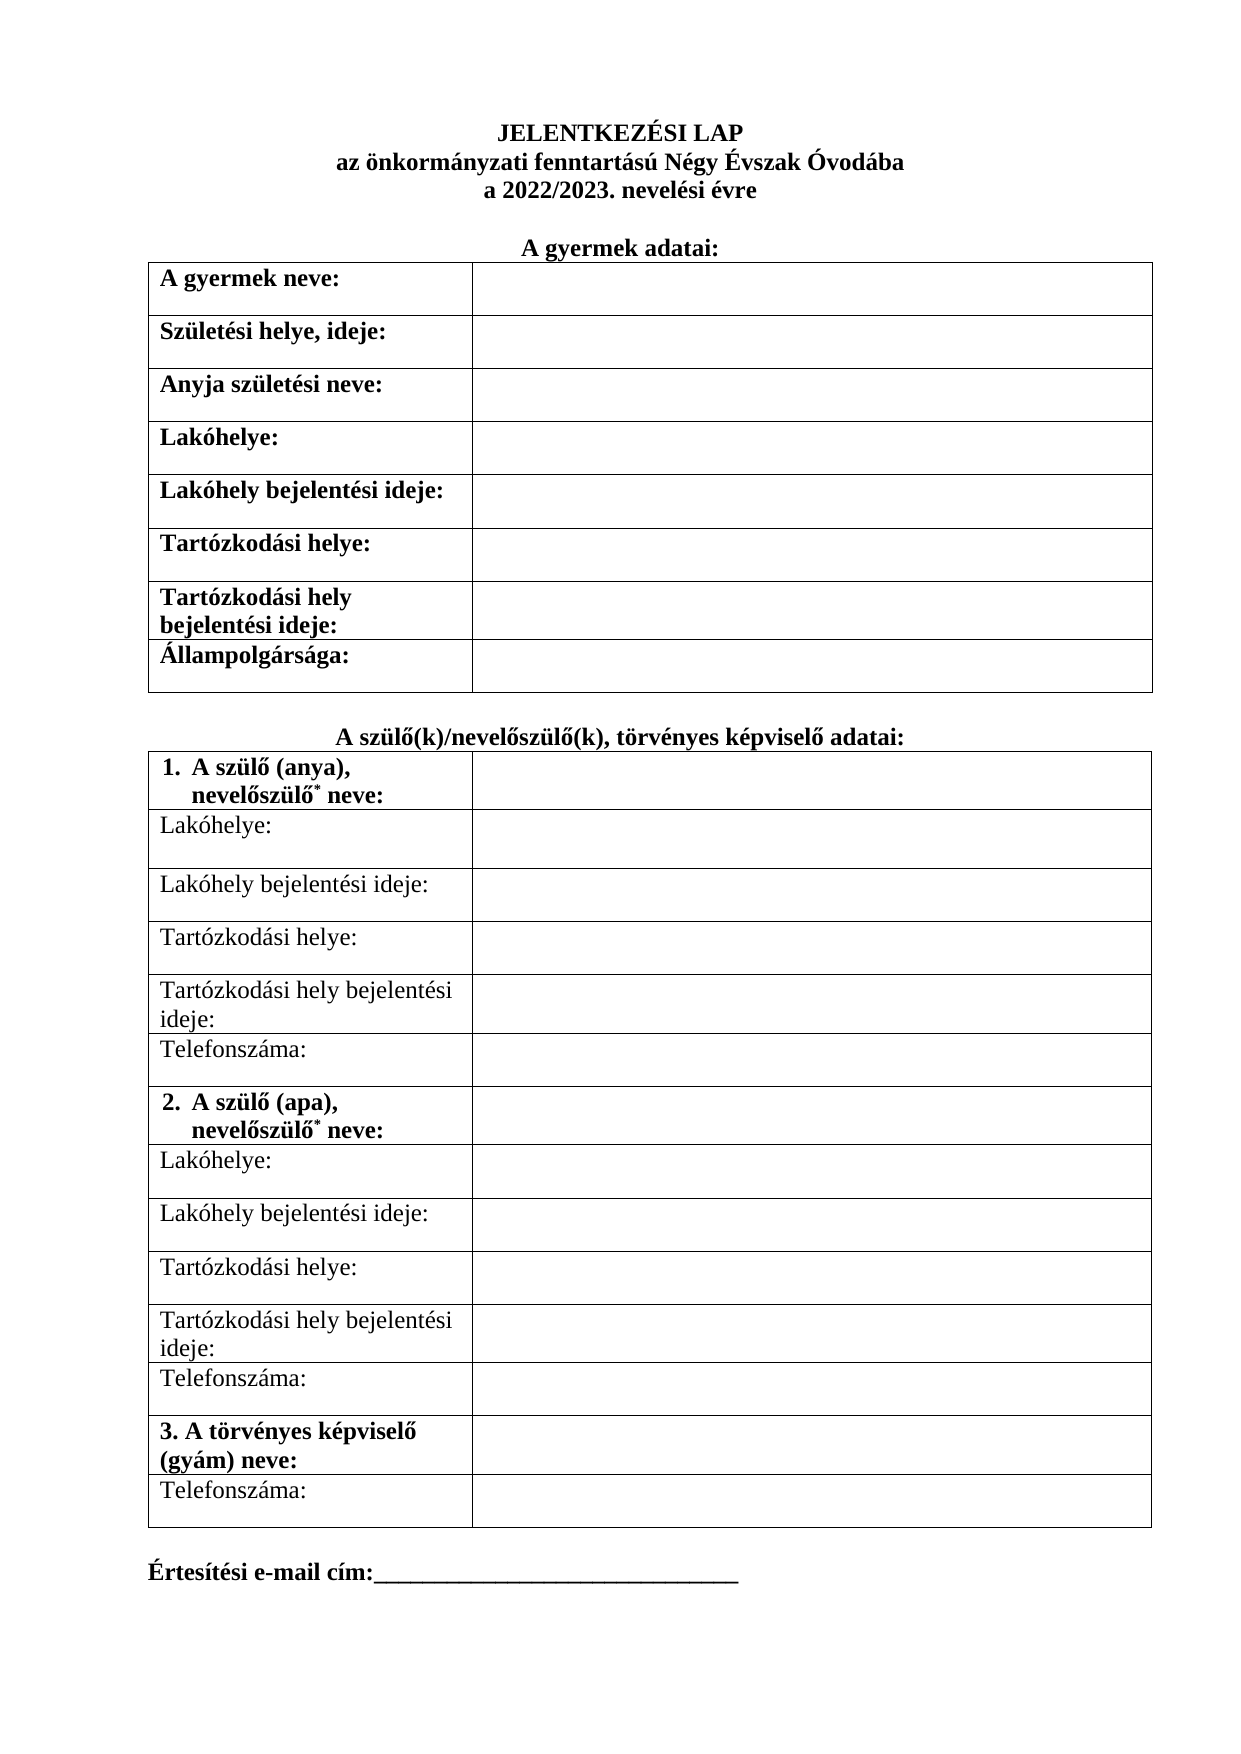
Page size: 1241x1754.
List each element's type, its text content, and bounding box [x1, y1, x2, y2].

table_cell Lakóhely bejelentési ideje: [149, 869, 472, 921]
table_cell [473, 1416, 1151, 1474]
table_cell [473, 922, 1151, 974]
table_cell Tartózkodási hely bejelentési ideje: [149, 975, 472, 1033]
table_cell [473, 529, 1152, 581]
table_cell [473, 640, 1152, 692]
table_cell A szülő (apa), nevelőszülő* neve: [149, 1087, 472, 1144]
table_header [473, 263, 1152, 315]
table_header A gyermek neve: [149, 263, 472, 315]
table_cell [473, 1087, 1151, 1144]
table_cell 3. A törvényes képviselő (gyám) neve: [149, 1416, 472, 1474]
table_cell Tartózkodási helye: [149, 529, 472, 581]
table_cell [473, 1305, 1151, 1362]
table_cell Születési helye, ideje: [149, 316, 472, 368]
table_cell [473, 810, 1151, 868]
table_cell Állampolgársága: [149, 640, 472, 692]
table_cell Lakóhely bejelentési ideje: [149, 475, 472, 527]
table_header [473, 752, 1151, 809]
table_cell [473, 1475, 1151, 1527]
table_header A szülő (anya), nevelőszülő* neve: [149, 752, 472, 809]
table_cell Lakóhely bejelentési ideje: [149, 1199, 472, 1251]
table_cell [473, 582, 1152, 639]
table_cell [473, 475, 1152, 527]
table_cell Tartózkodási helye: [149, 922, 472, 974]
table_cell Telefonszáma: [149, 1475, 472, 1527]
table_cell Tartózkodási hely bejelentési ideje: [149, 582, 472, 639]
text A gyermek adatai: [148, 233, 1092, 262]
table_cell Tartózkodási helye: [149, 1252, 472, 1304]
text az önkormányzati fenntartású Négy Évszak Óvodába [148, 147, 1092, 176]
table_cell [473, 1034, 1151, 1086]
table_cell Lakóhelye: [149, 1145, 472, 1197]
table_cell Anyja születési neve: [149, 369, 472, 421]
table_cell [473, 316, 1152, 368]
text a 2022/2023. nevelési évre [148, 176, 1092, 204]
table_cell [473, 869, 1151, 921]
table_cell [473, 369, 1152, 421]
table_cell [473, 422, 1152, 474]
table_cell Telefonszáma: [149, 1363, 472, 1415]
text JELENTKEZÉSI LAP [148, 118, 1092, 147]
table_cell [473, 1199, 1151, 1251]
table_cell [473, 1145, 1151, 1197]
table_cell Lakóhelye: [149, 810, 472, 868]
table_cell Tartózkodási hely bejelentési ideje: [149, 1305, 472, 1362]
table_cell Lakóhelye: [149, 422, 472, 474]
table_cell [473, 1252, 1151, 1304]
table_cell [473, 975, 1151, 1033]
text Értesítési e-mail cím: [148, 1557, 1092, 1586]
text A szülő(k)/nevelőszülő(k), törvényes képviselő adatai: [148, 722, 1092, 751]
table_cell Telefonszáma: [149, 1034, 472, 1086]
table_cell [473, 1363, 1151, 1415]
